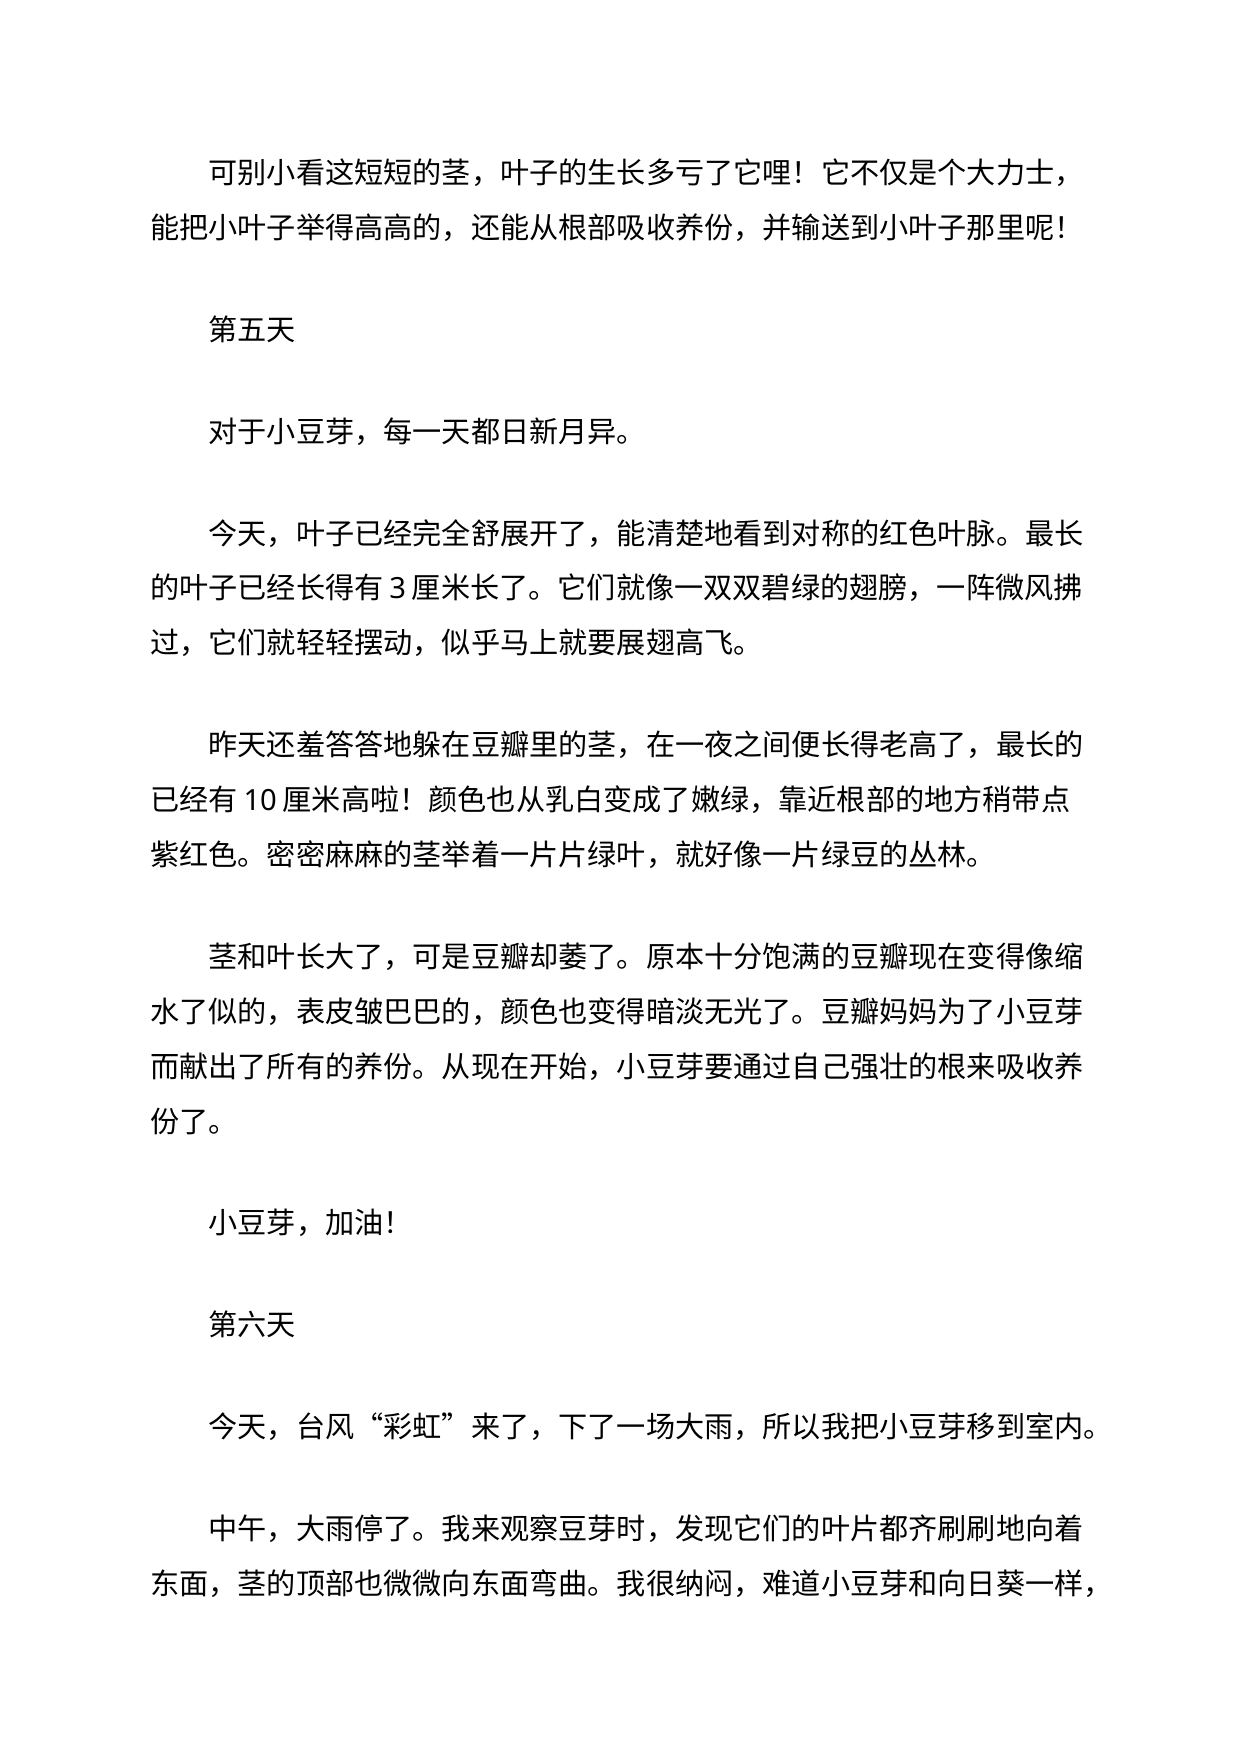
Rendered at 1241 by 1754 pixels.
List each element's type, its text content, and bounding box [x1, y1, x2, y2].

text 昨天还羞答答地躲在豆瓣里的茎，在一夜之间便长得老高了，最长的已经有10厘米高啦！颜色也从乳白变成了嫩绿，靠近根部的地方稍带点紫红色。密密麻麻的茎举着一片片绿叶，就好像一片绿豆的丛林。 [150, 722, 1090, 874]
text 第六天 [150, 1302, 1090, 1344]
text 今天，台风“彩虹”来了，下了一场大雨，所以我把小豆芽移到室内。 [150, 1403, 1090, 1446]
text 可别小看这短短的茎，叶子的生长多亏了它哩！它不仅是个大力士，能把小叶子举得高高的，还能从根部吸收养份，并输送到小叶子那里呢！ [150, 150, 1090, 247]
text 对于小豆芽，每一天都日新月异。 [150, 408, 1090, 451]
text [150, 1505, 1090, 1602]
text 第五天 [150, 307, 1090, 349]
text 茎和叶长大了，可是豆瓣却萎了。原本十分饱满的豆瓣现在变得像缩水了似的，表皮皱巴巴的，颜色也变得暗淡无光了。豆瓣妈妈为了小豆芽而献出了所有的养份。从现在开始，小豆芽要通过自己强壮的根来吸收养份了。 [150, 933, 1090, 1141]
text 今天，叶子已经完全舒展开了，能清楚地看到对称的红色叶脉。最长的叶子已经长得有3厘米长了。它们就像一双双碧绿的翅膀，一阵微风拂过，它们就轻轻摆动，似乎马上就要展翅高飞。 [150, 510, 1090, 662]
text 小豆芽，加油！ [150, 1200, 1090, 1242]
